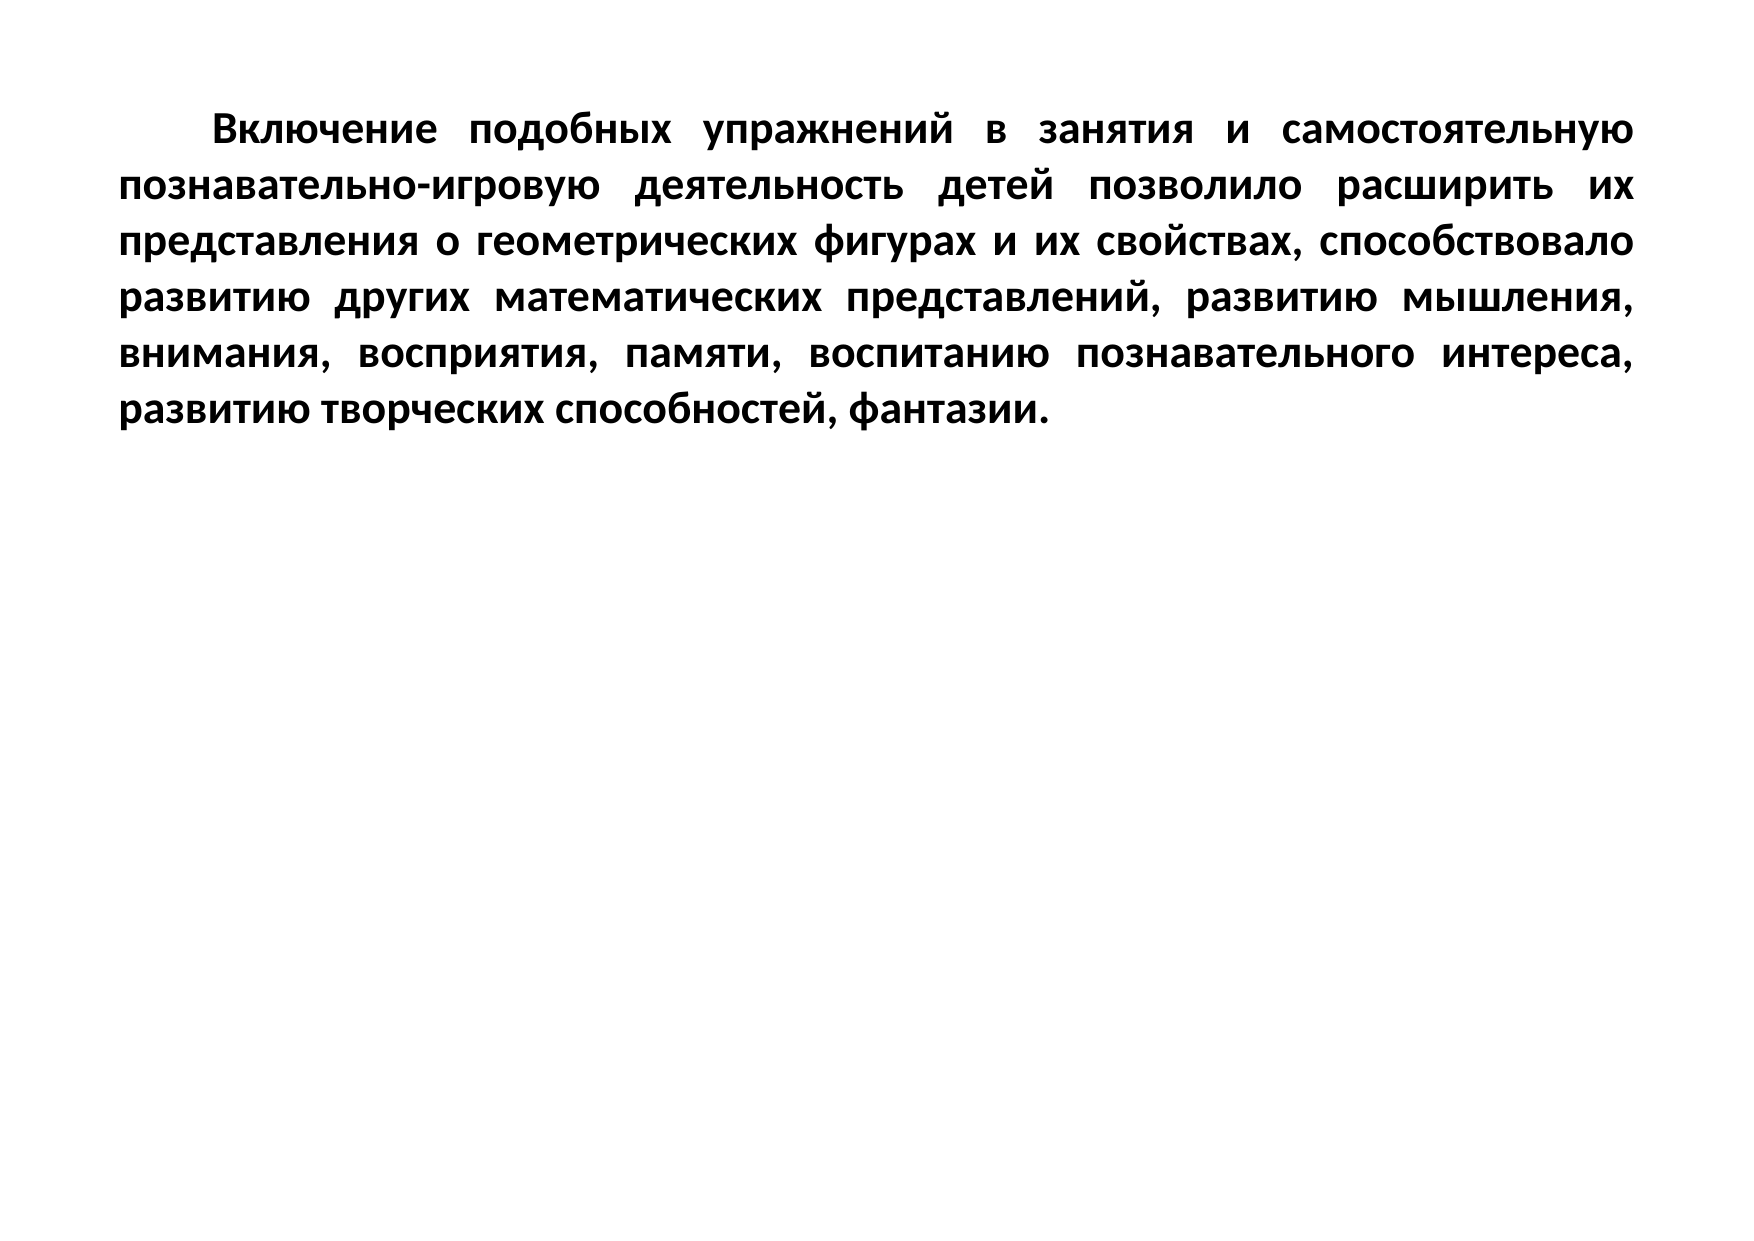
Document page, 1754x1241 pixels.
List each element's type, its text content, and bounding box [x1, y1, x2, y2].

text Включение подобных упражнений в занятия и самостоятельную познавательно-игровую деятельность детей позволило расширить их представления о геометрических фигурах и их свойствах, способствовало развитию других математических представлений, развитию мышления, внимания, восприятия, памяти, воспитанию познавательного интереса, развитию творческих способностей, фантазии. [118, 99, 1636, 435]
